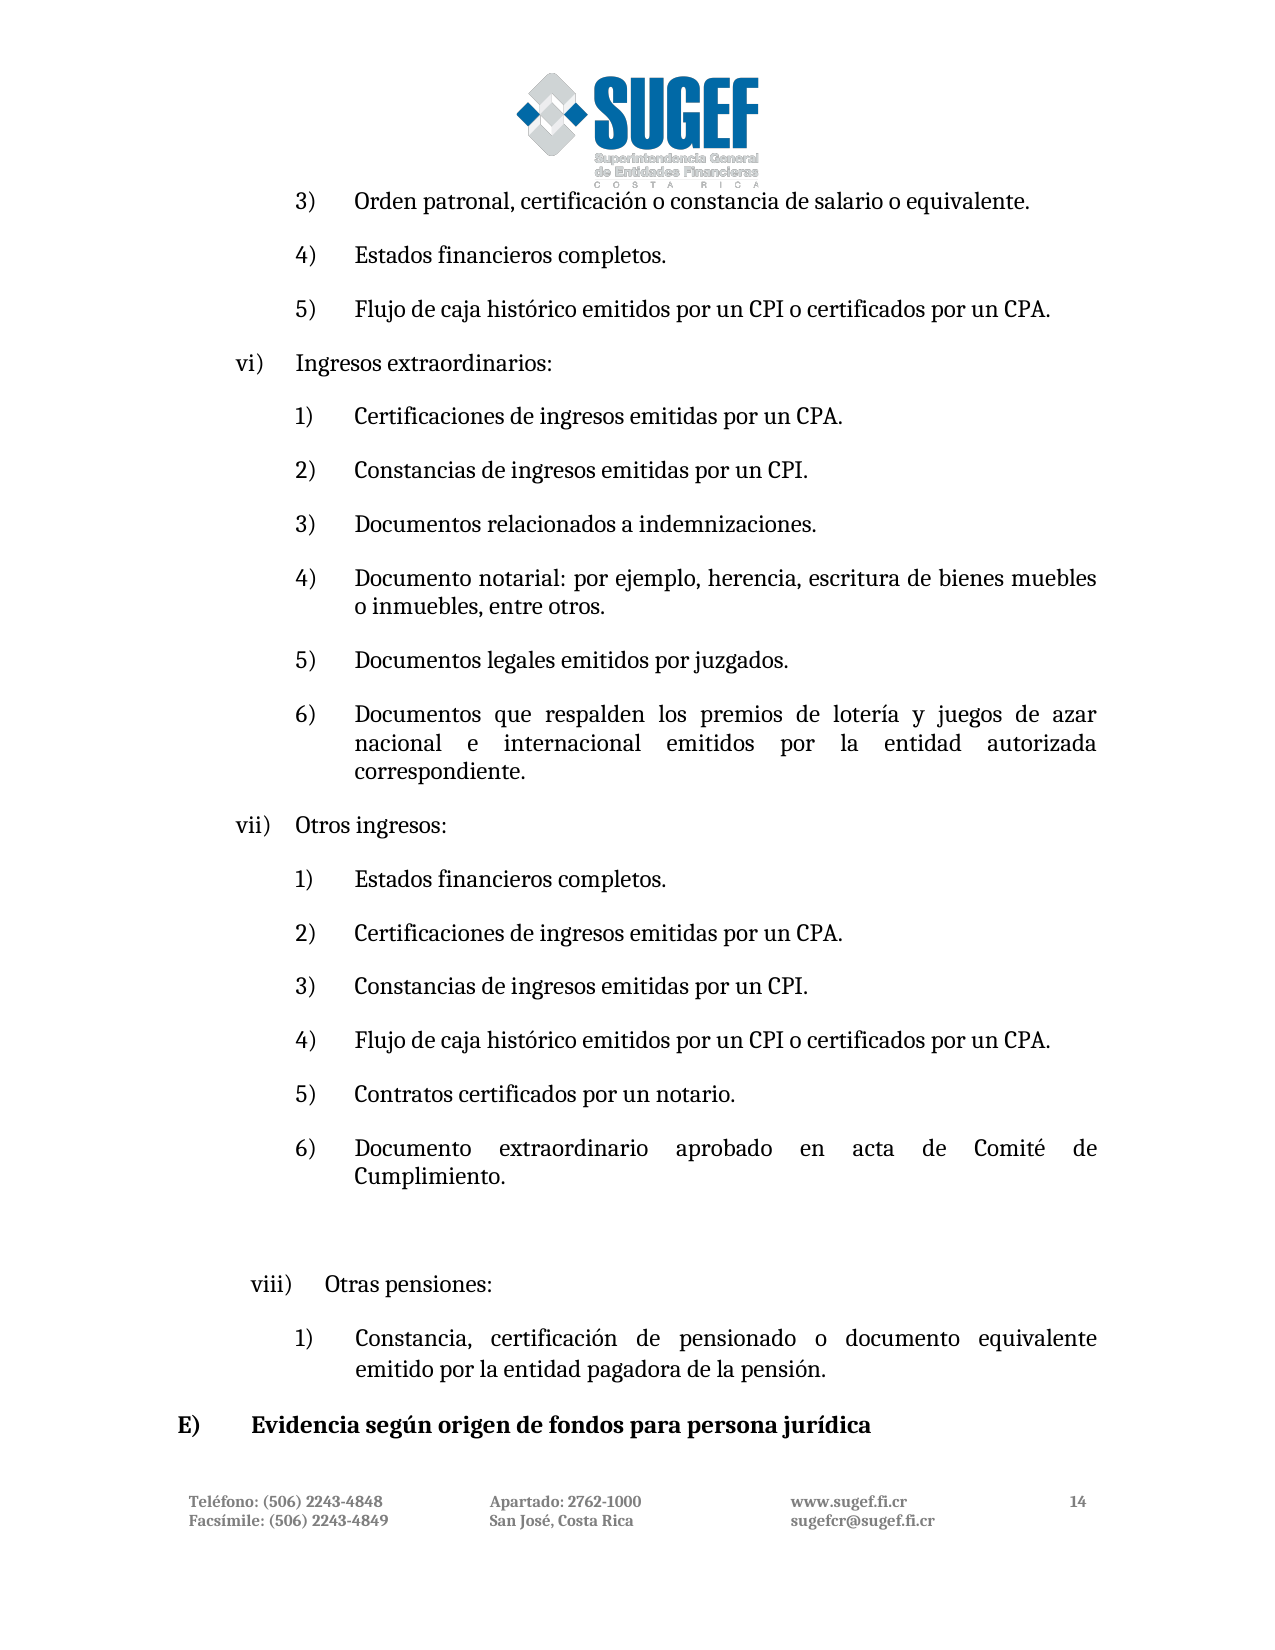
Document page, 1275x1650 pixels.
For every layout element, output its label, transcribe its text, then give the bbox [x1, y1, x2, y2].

text 4) Documento notarial: por ejemplo, herencia, escritura de bienes muebles o inmuebles, entre otros. [295, 563, 1098, 621]
text 1) Certificaciones de ingresos emitidas por un CPA. [295, 402, 1098, 431]
text 1) Estados financieros completos. [295, 865, 1098, 893]
text 3) Documentos relacionados a indemnizaciones. [295, 510, 1098, 538]
text 2) Constancias de ingresos emitidas por un CPI. [295, 456, 1098, 485]
text 2) Certificaciones de ingresos emitidas por un CPA. [295, 918, 1098, 947]
text 6) Documentos que respalden los premios de lotería y juegos de azar nacional e internacional emitidos por la entidad autorizada correspondiente. [295, 700, 1098, 786]
text 5) Documentos legales emitidos por juzgados. [295, 646, 1098, 675]
text 4) Flujo de caja histórico emitidos por un CPI o certificados por un CPA. [295, 1026, 1098, 1055]
text 3) Constancias de ingresos emitidas por un CPI. [295, 972, 1098, 1001]
text vi) Ingresos extraordinarios: [236, 348, 1098, 377]
text 5) Flujo de caja histórico emitidos por un CPI o certificados por un CPA. [295, 295, 1098, 323]
text 4) Estados financieros completos. [295, 241, 1098, 270]
text 6) Documento extraordinario aprobado en acta de Comité de Cumplimiento. [295, 1133, 1098, 1191]
text vii) Otros ingresos: [236, 811, 1098, 840]
text 3) Orden patronal, certificación o constancia de salario o equivalente. [295, 187, 1098, 216]
text E) Evidencia según origen de fondos para persona jurídica [177, 1411, 1098, 1439]
list Constancia, certificación de pensionado o documento equivalente emitido por la entidad pagadora de la pensión. [295, 1323, 1098, 1383]
text 5) Contratos certificados por un notario. [295, 1080, 1098, 1108]
text viii) Otras pensiones: [222, 1270, 1098, 1298]
picture [516, 73, 759, 188]
